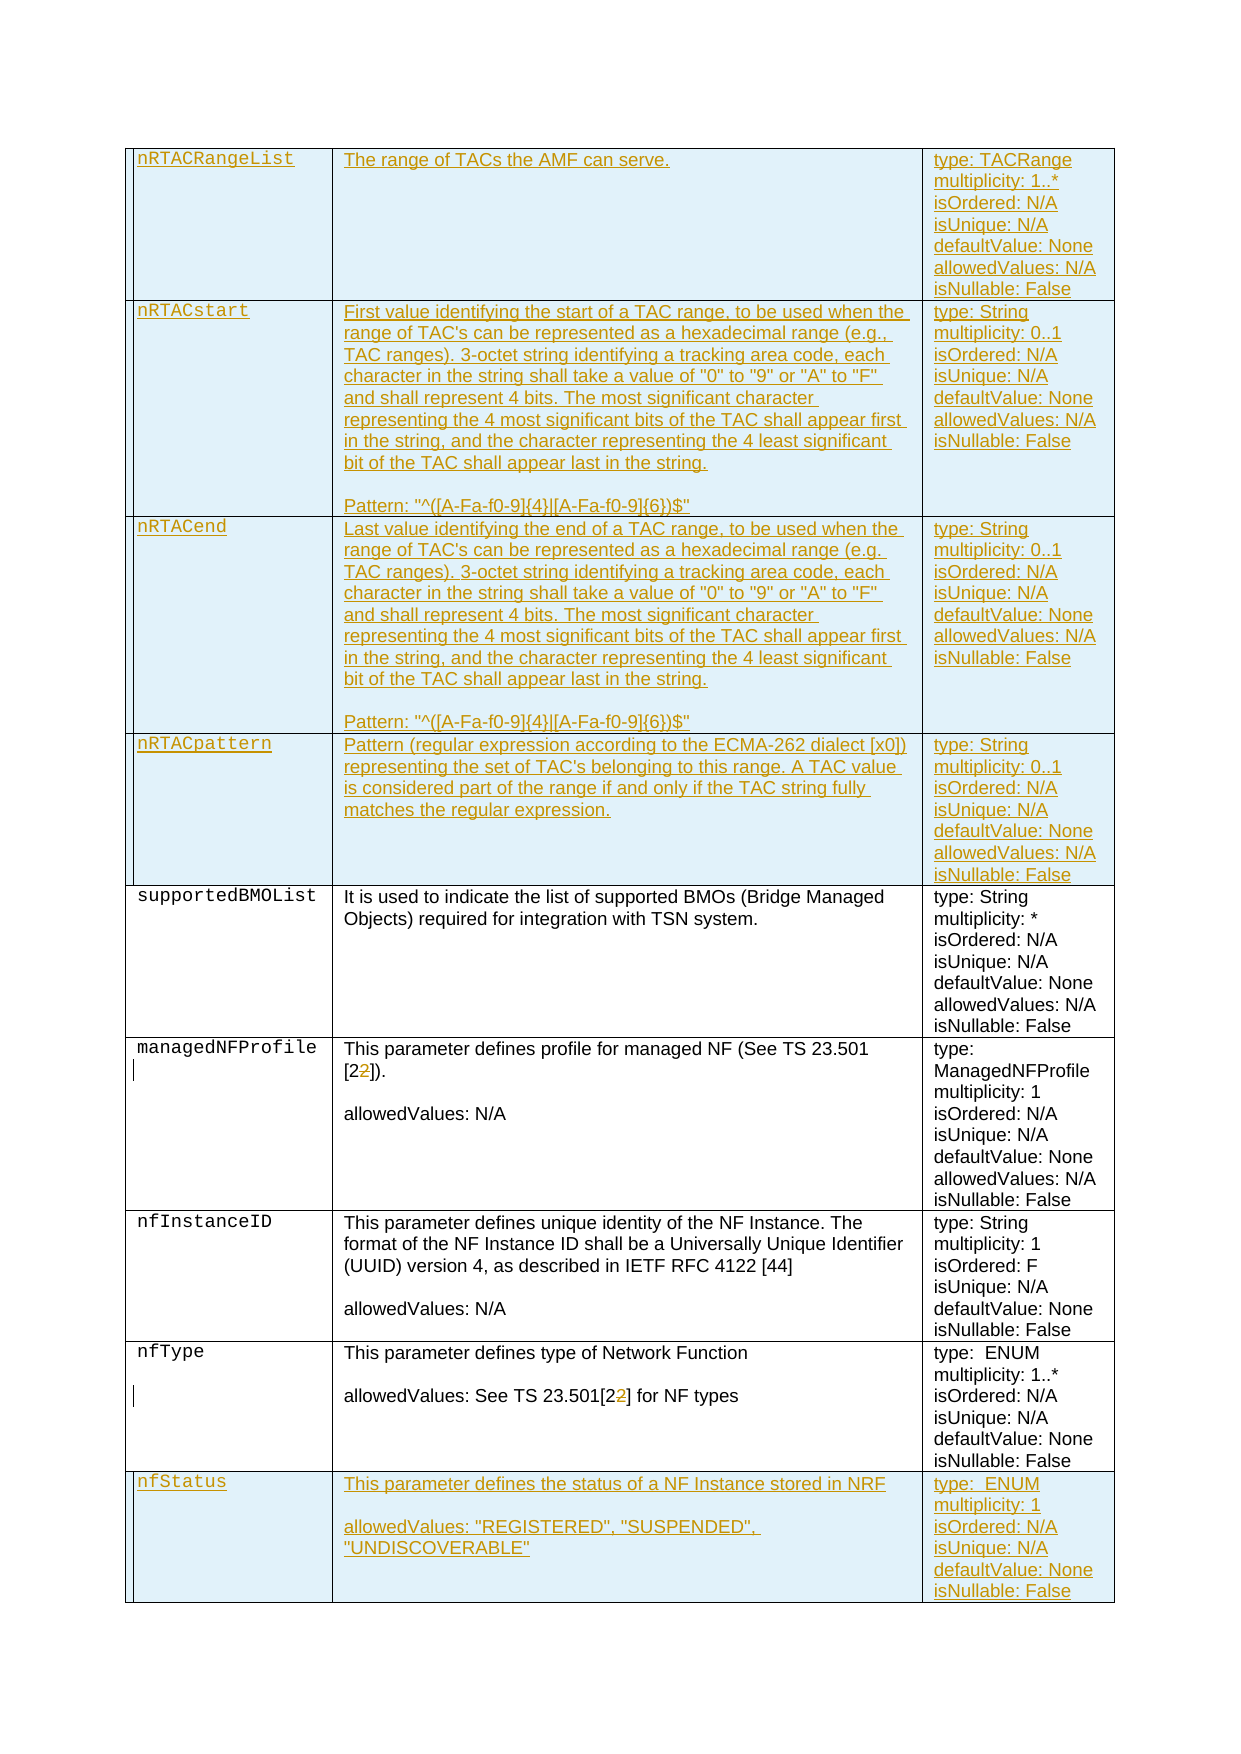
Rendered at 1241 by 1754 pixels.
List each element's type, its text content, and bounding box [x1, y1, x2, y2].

table_cell This parameter defines unique identity of the NF Instance. The format of the NF Instance ID shall be a Universally Unique Identifier (UUID) version 4, as described in IETF RFC 4122 [44] allowedValues: N/A [333, 1211, 922, 1341]
table_cell nfInstanceID [126, 1211, 332, 1341]
table_cell managedNFProfile [126, 1038, 332, 1210]
table_cell type: ManagedNFProfile multiplicity: 1 isOrdered: N/A isUnique: N/A defaultValue: None allowedValues: N/A isNullable: False [923, 1038, 1114, 1210]
table_cell It is used to indicate the list of supported BMOs (Bridge Managed Objects) required for integration with TSN system. [333, 886, 922, 1037]
table_cell type: String multiplicity: * isOrdered: N/A isUnique: N/A defaultValue: None allowedValues: N/A isNullable: False [923, 886, 1114, 1037]
table_cell This parameter defines type of Network Function allowedValues: See TS 23.501[2] for NF types [333, 1342, 922, 1471]
table_cell supportedBMOList [126, 886, 332, 1037]
table_cell nfType [126, 1342, 332, 1471]
table_cell type: ENUM multiplicity: 1..* isOrdered: N/A isUnique: N/A defaultValue: None isNullable: False [923, 1342, 1114, 1471]
table_cell This parameter defines profile for managed NF (See TS 23.501 [2]). allowedValues: N/A [333, 1038, 922, 1210]
table_cell type: String multiplicity: 1 isOrdered: F isUnique: N/A defaultValue: None isNullable: False [923, 1211, 1114, 1341]
